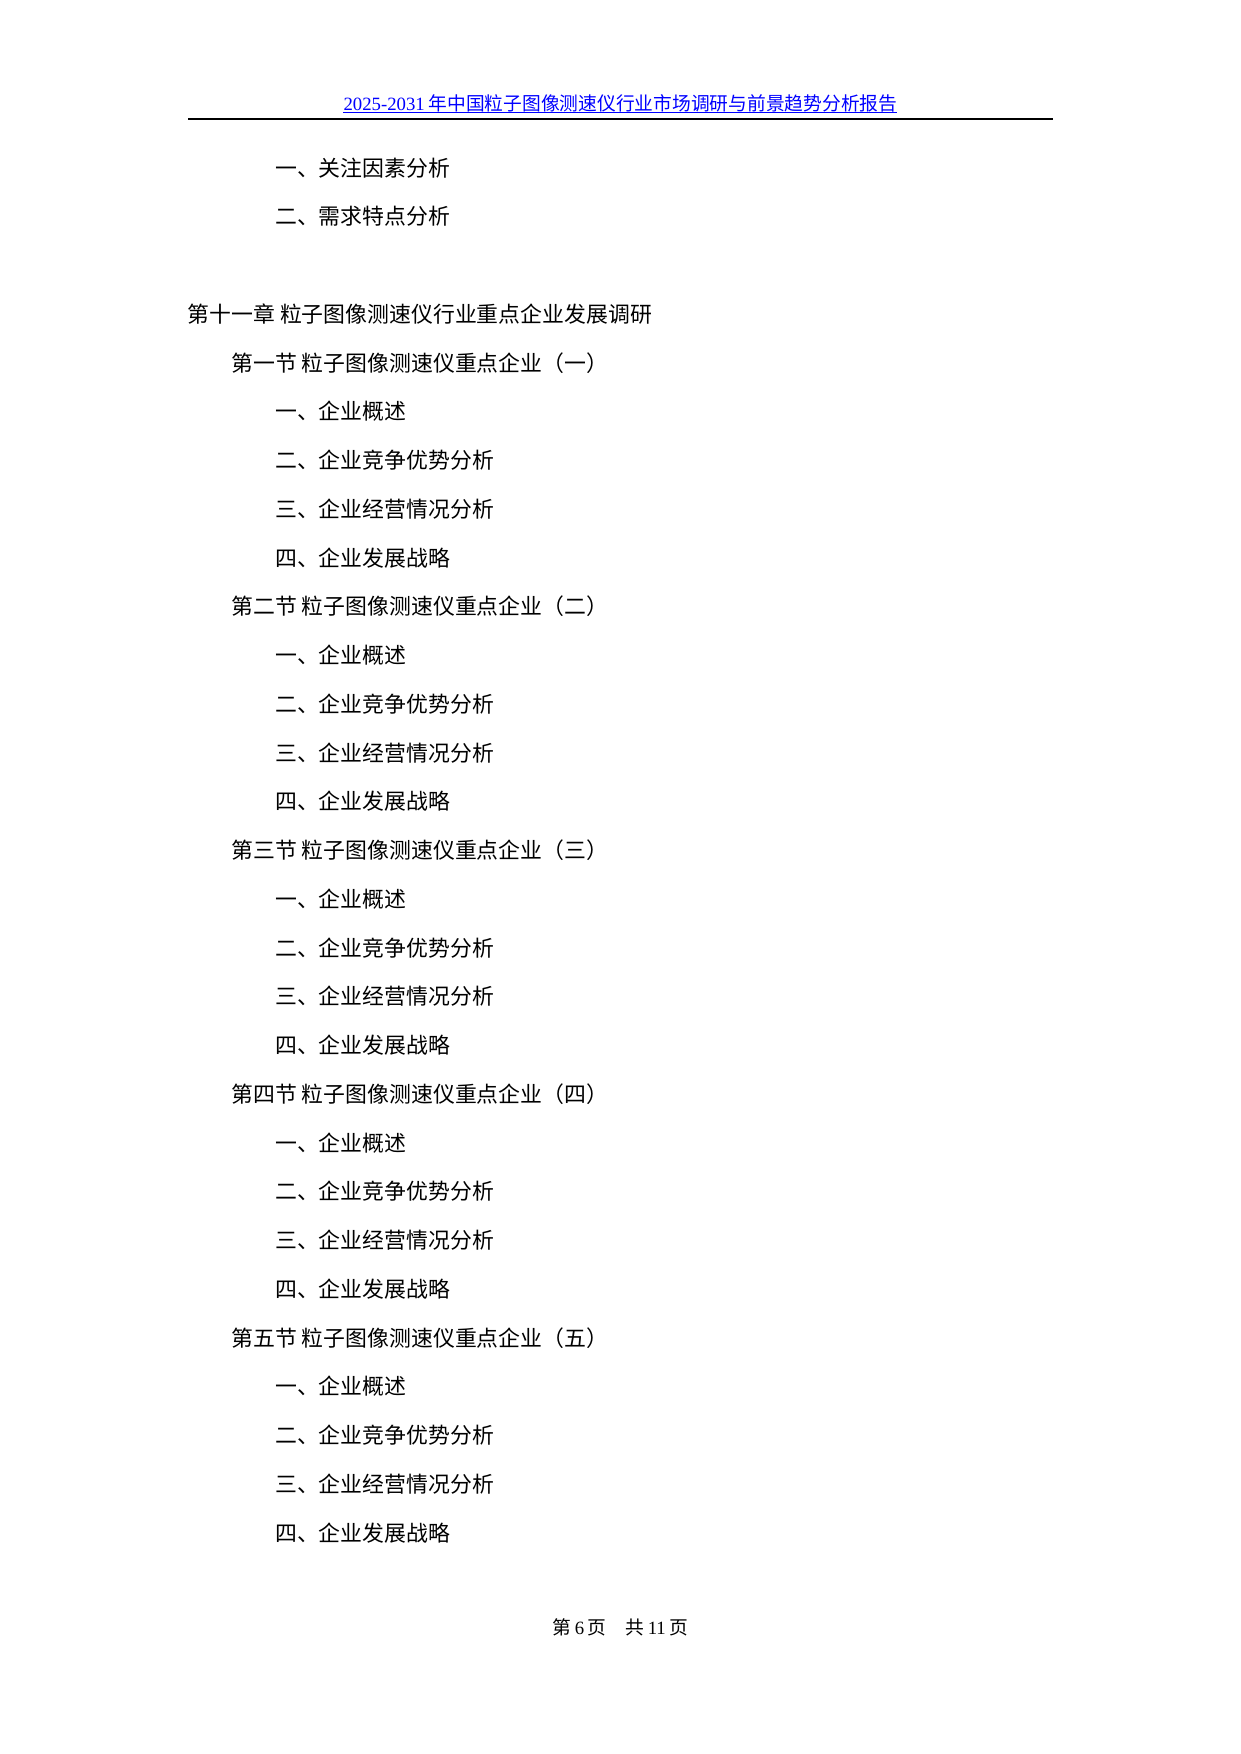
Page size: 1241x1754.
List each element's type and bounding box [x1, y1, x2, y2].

text [187, 150, 1053, 1548]
